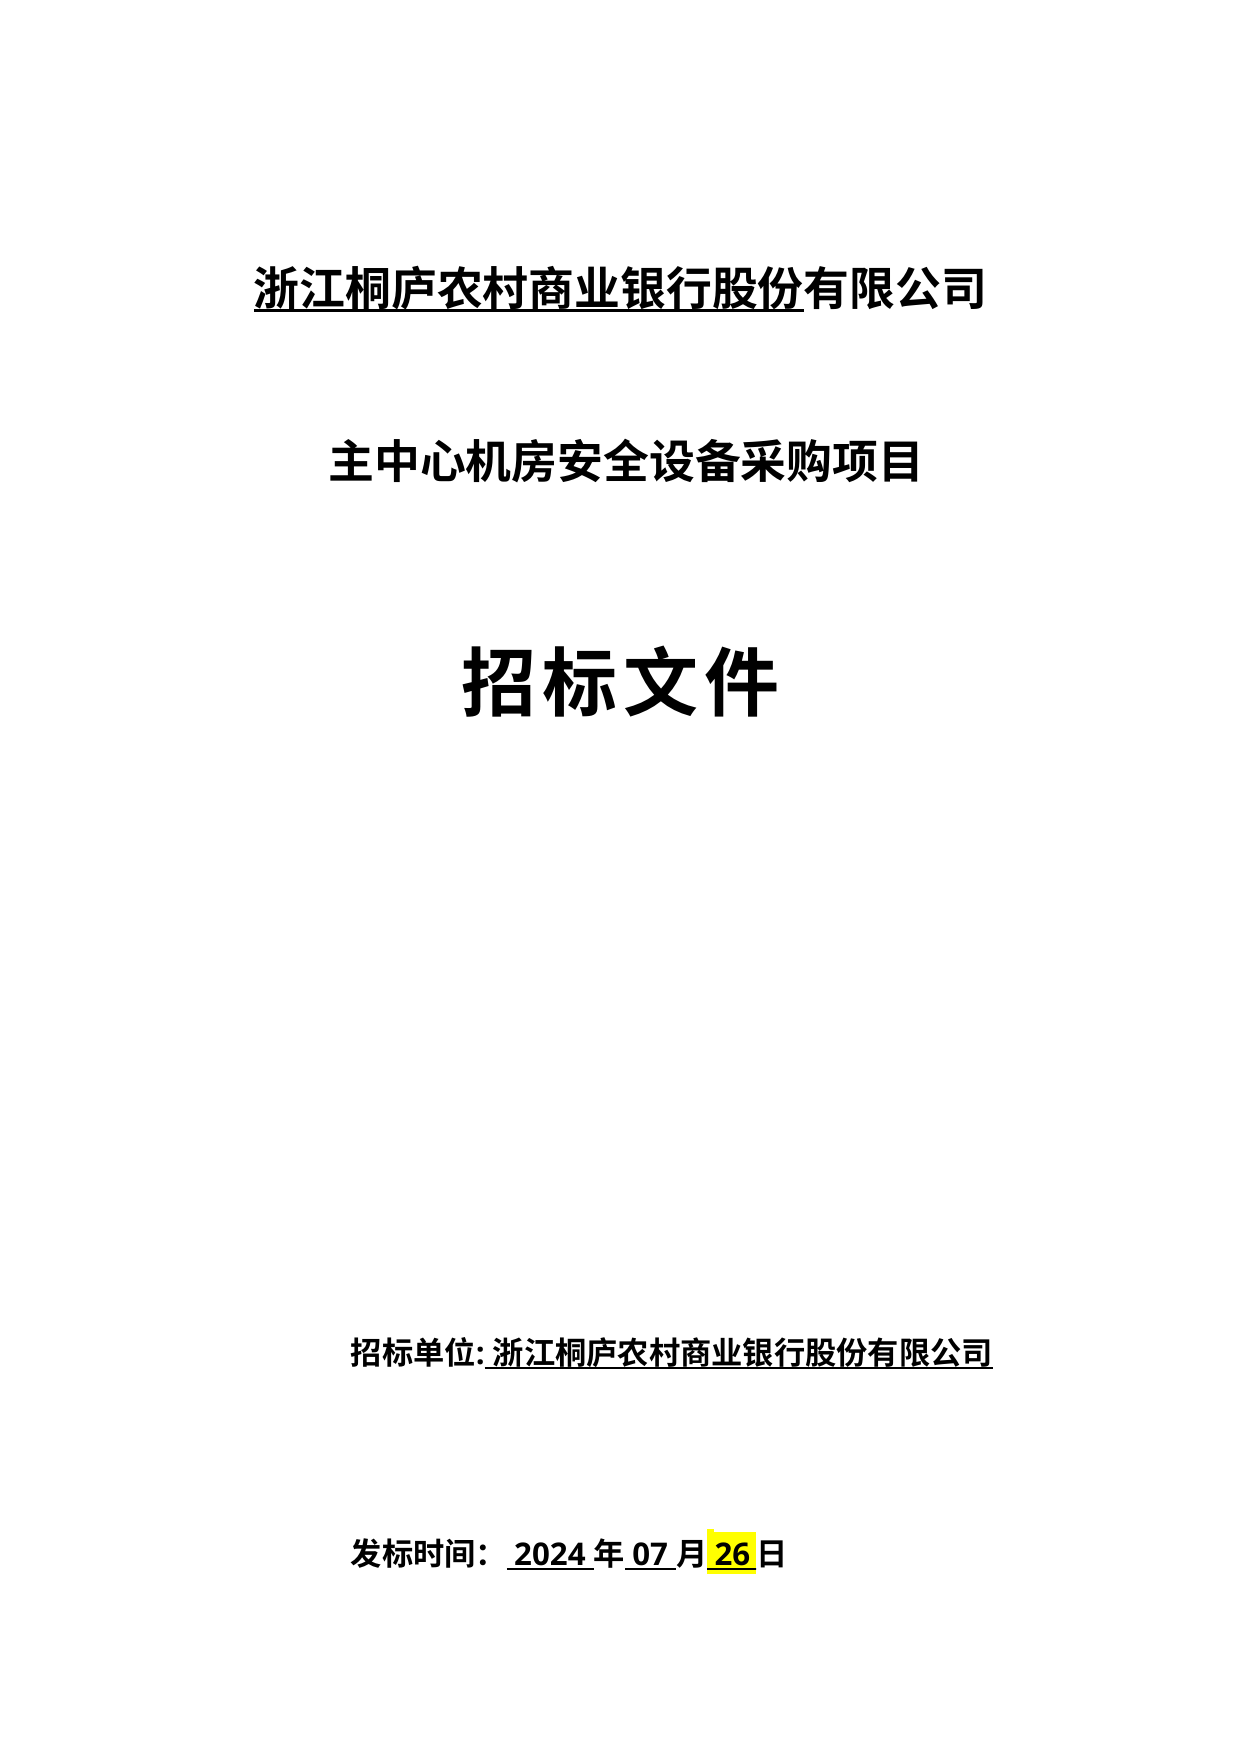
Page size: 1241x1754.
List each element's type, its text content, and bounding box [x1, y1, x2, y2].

text 主中心机房安全设备采购项目 [162, 426, 1078, 492]
text 招标文件 [162, 613, 1078, 743]
text 浙江桐庐农村商业银行股份有限公司 [162, 252, 1078, 318]
text 发标时间： 2024 年 07 月 26日 [162, 1519, 1078, 1584]
text 招标单位: 浙江桐庐农村商业银行股份有限公司 [162, 1328, 1078, 1373]
